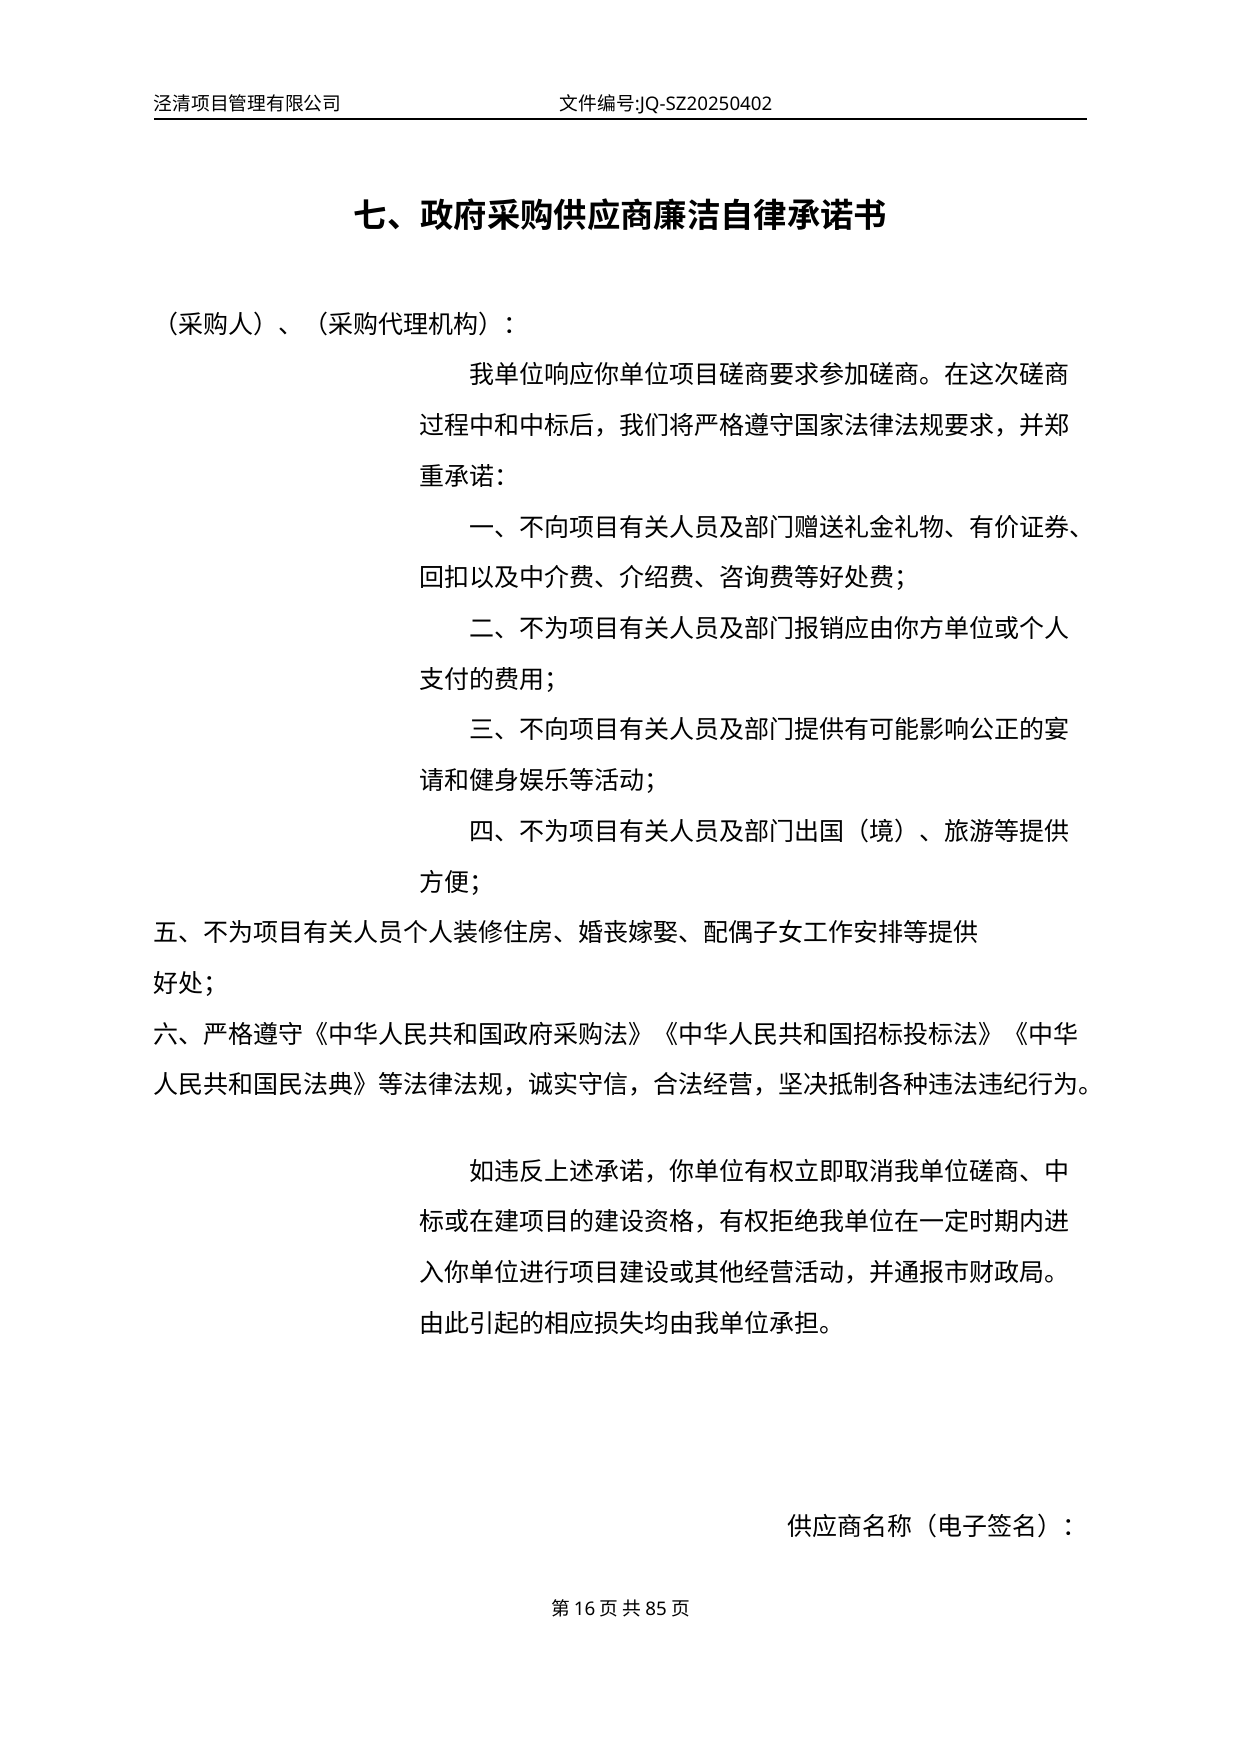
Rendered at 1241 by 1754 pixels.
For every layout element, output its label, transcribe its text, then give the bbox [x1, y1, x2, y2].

text 三、不向项目有关人员及部门提供有可能影响公正的宴请和健身娱乐等活动； [419, 710, 1087, 797]
text 六、严格遵守《中华人民共和国政府采购法》《中华人民共和国招标投标法》《中华人民共和国民法典》等法律法规，诚实守信，合法经营，坚决抵制各种违法违纪行为。 [153, 1014, 1087, 1141]
text 七、政府采购供应商廉洁自律承诺书 [153, 189, 1087, 237]
text 如违反上述承诺，你单位有权立即取消我单位磋商、中标或在建项目的建设资格，有权拒绝我单位在一定时期内进入你单位进行项目建设或其他经营活动，并通报市财政局。由此引起的相应损失均由我单位承担。 [419, 1151, 1087, 1339]
text 一、不向项目有关人员及部门赠送礼金礼物、有价证券、回扣以及中介费、介绍费、咨询费等好处费； [419, 507, 1087, 594]
text 四、不为项目有关人员及部门出国（境）、旅游等提供方便； [419, 811, 1087, 898]
text 供应商名称（电子签名）： [153, 1506, 1087, 1542]
text （采购人）、（采购代理机构）： [153, 304, 1087, 340]
text 二、不为项目有关人员及部门报销应由你方单位或个人支付的费用； [419, 608, 1087, 695]
text 好处； [153, 963, 1087, 1000]
text 我单位响应你单位项目磋商要求参加磋商。在这次磋商过程中和中标后，我们将严格遵守国家法律法规要求，并郑重承诺： [419, 355, 1087, 492]
text 五、不为项目有关人员个人装修住房、婚丧嫁娶、配偶子女工作安排等提供 [153, 913, 1087, 949]
